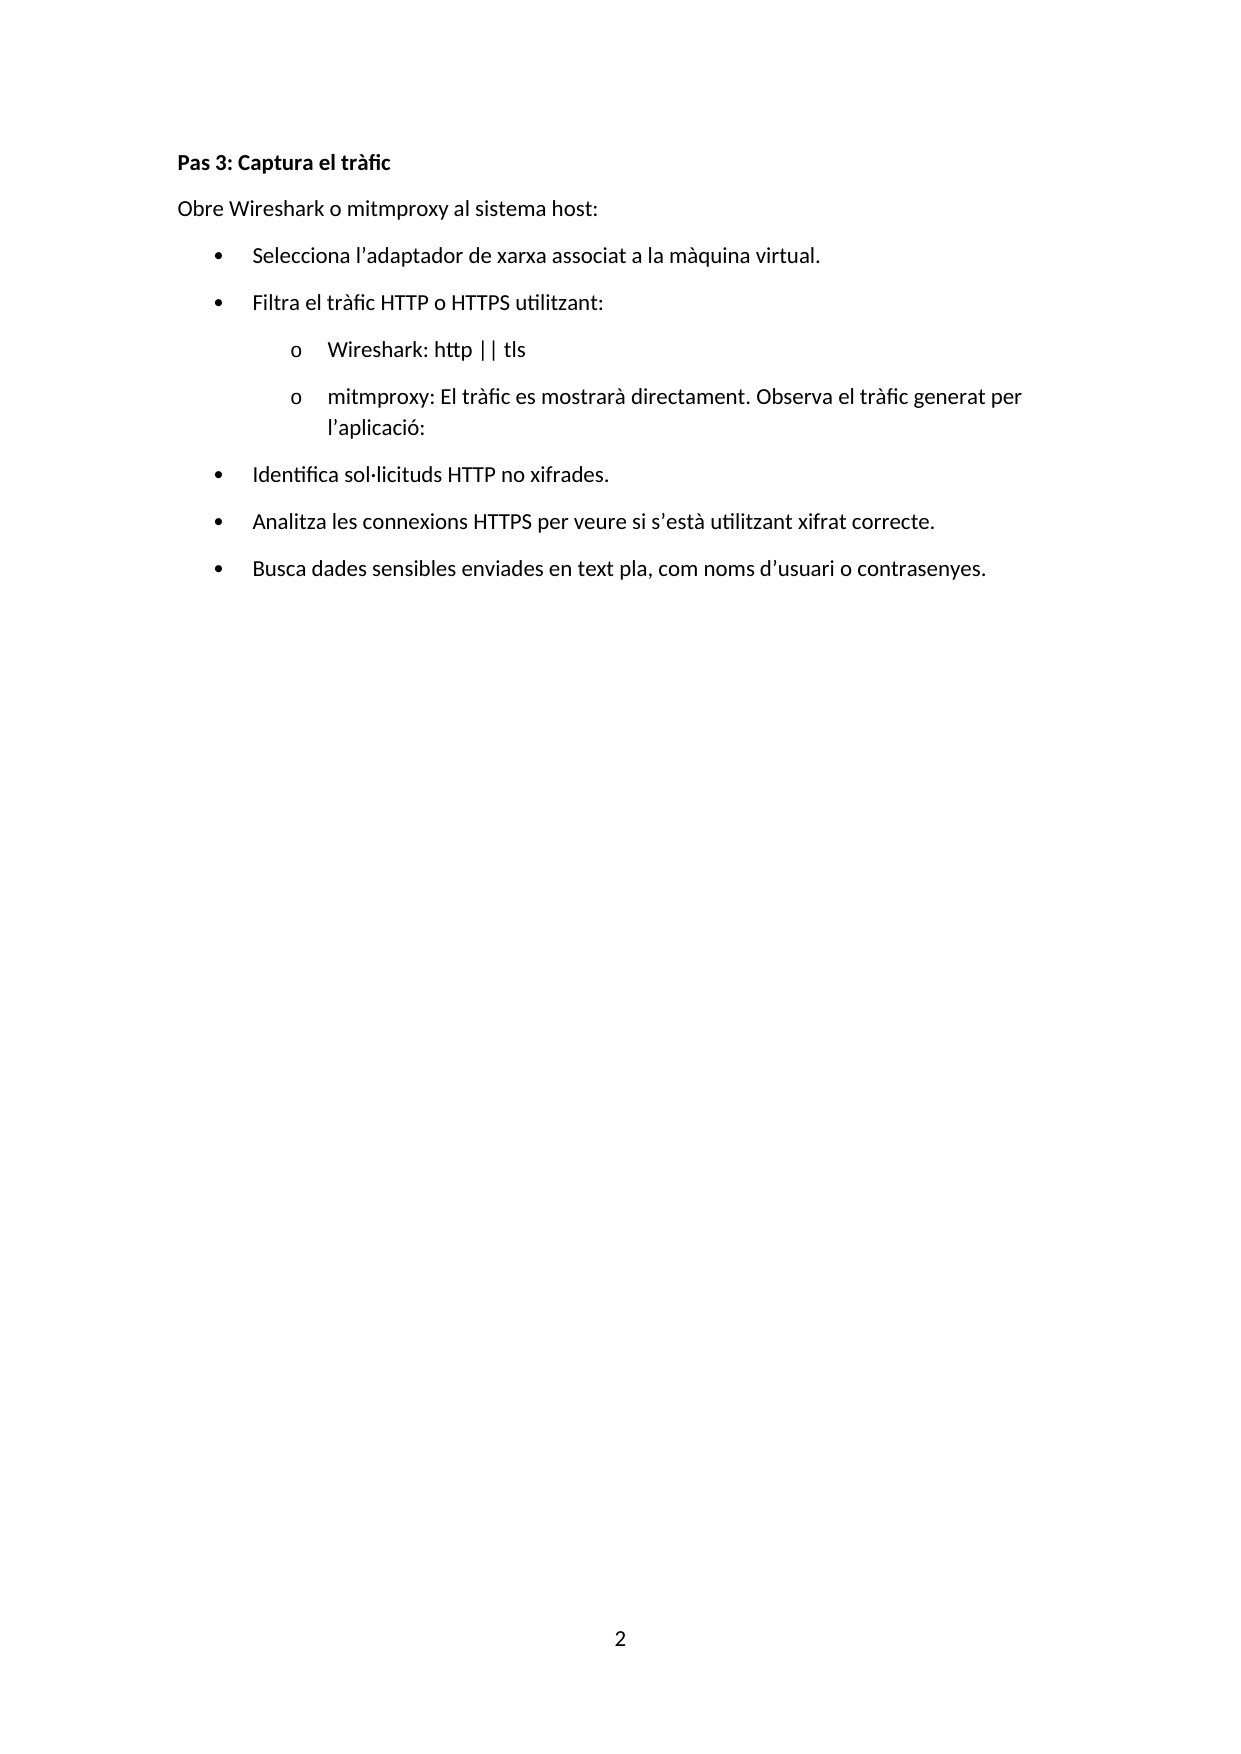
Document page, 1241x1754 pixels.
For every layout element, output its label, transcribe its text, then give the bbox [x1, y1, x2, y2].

list Wireshark: http || tls [290, 335, 1063, 364]
list Selecciona l’adaptador de xarxa associat a la màquina virtual. [215, 241, 1063, 269]
text Obre Wireshark o mitmproxy al sistema host: [177, 194, 1063, 222]
list mitmproxy: El tràfic es mostrarà directament. Observa el tràfic generat per l’aplicació: [290, 382, 1063, 441]
list Busca dades sensibles enviades en text pla, com noms d’usuari o contrasenyes. [215, 554, 1063, 582]
list Filtra el tràfic HTTP o HTTPS utilitzant: [215, 288, 1063, 316]
list Analitza les connexions HTTPS per veure si s’està utilitzant xifrat correcte. [215, 507, 1063, 535]
list Identifica sol·licituds HTTP no xifrades. [215, 460, 1063, 488]
text Pas 3: Captura el tràfic [177, 148, 1063, 176]
